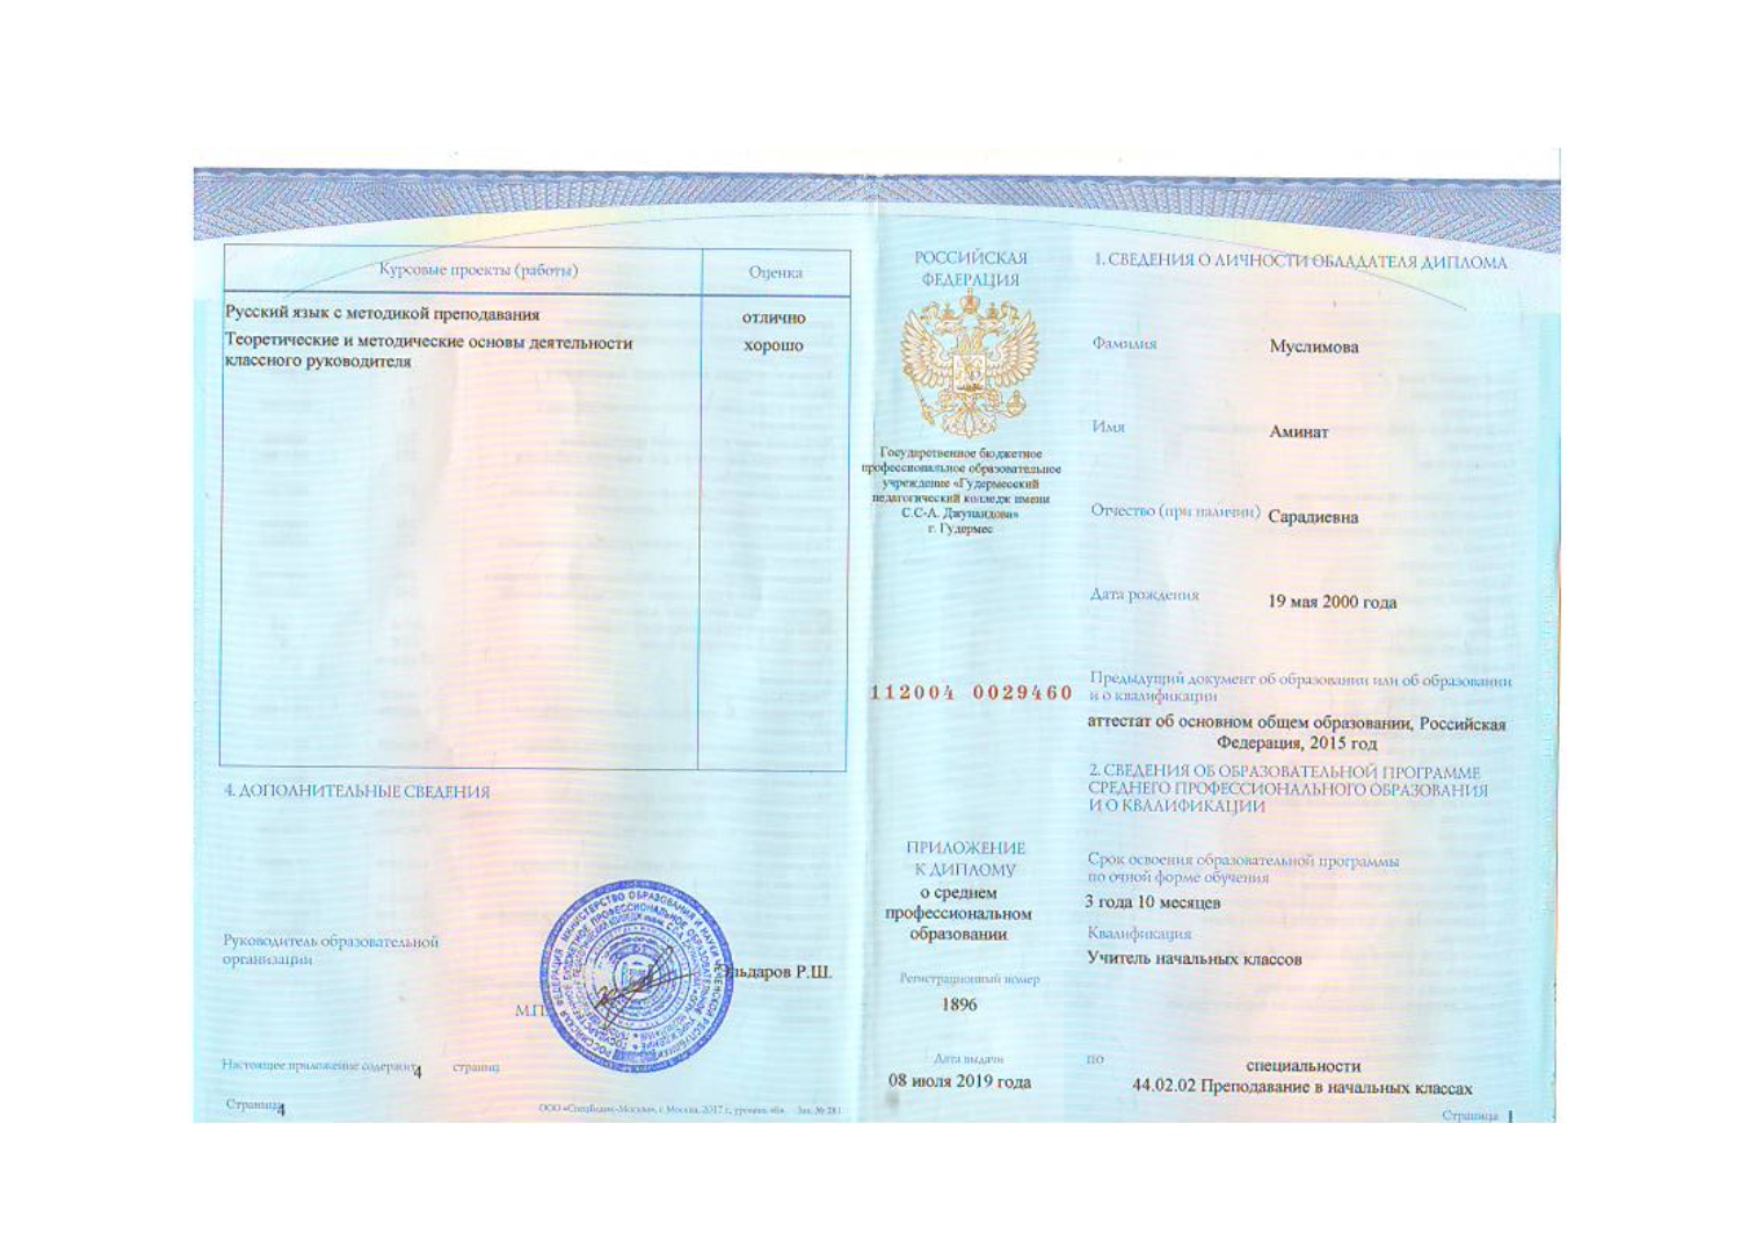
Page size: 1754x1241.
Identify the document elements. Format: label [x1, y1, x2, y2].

picture [189, 149, 1565, 1121]
